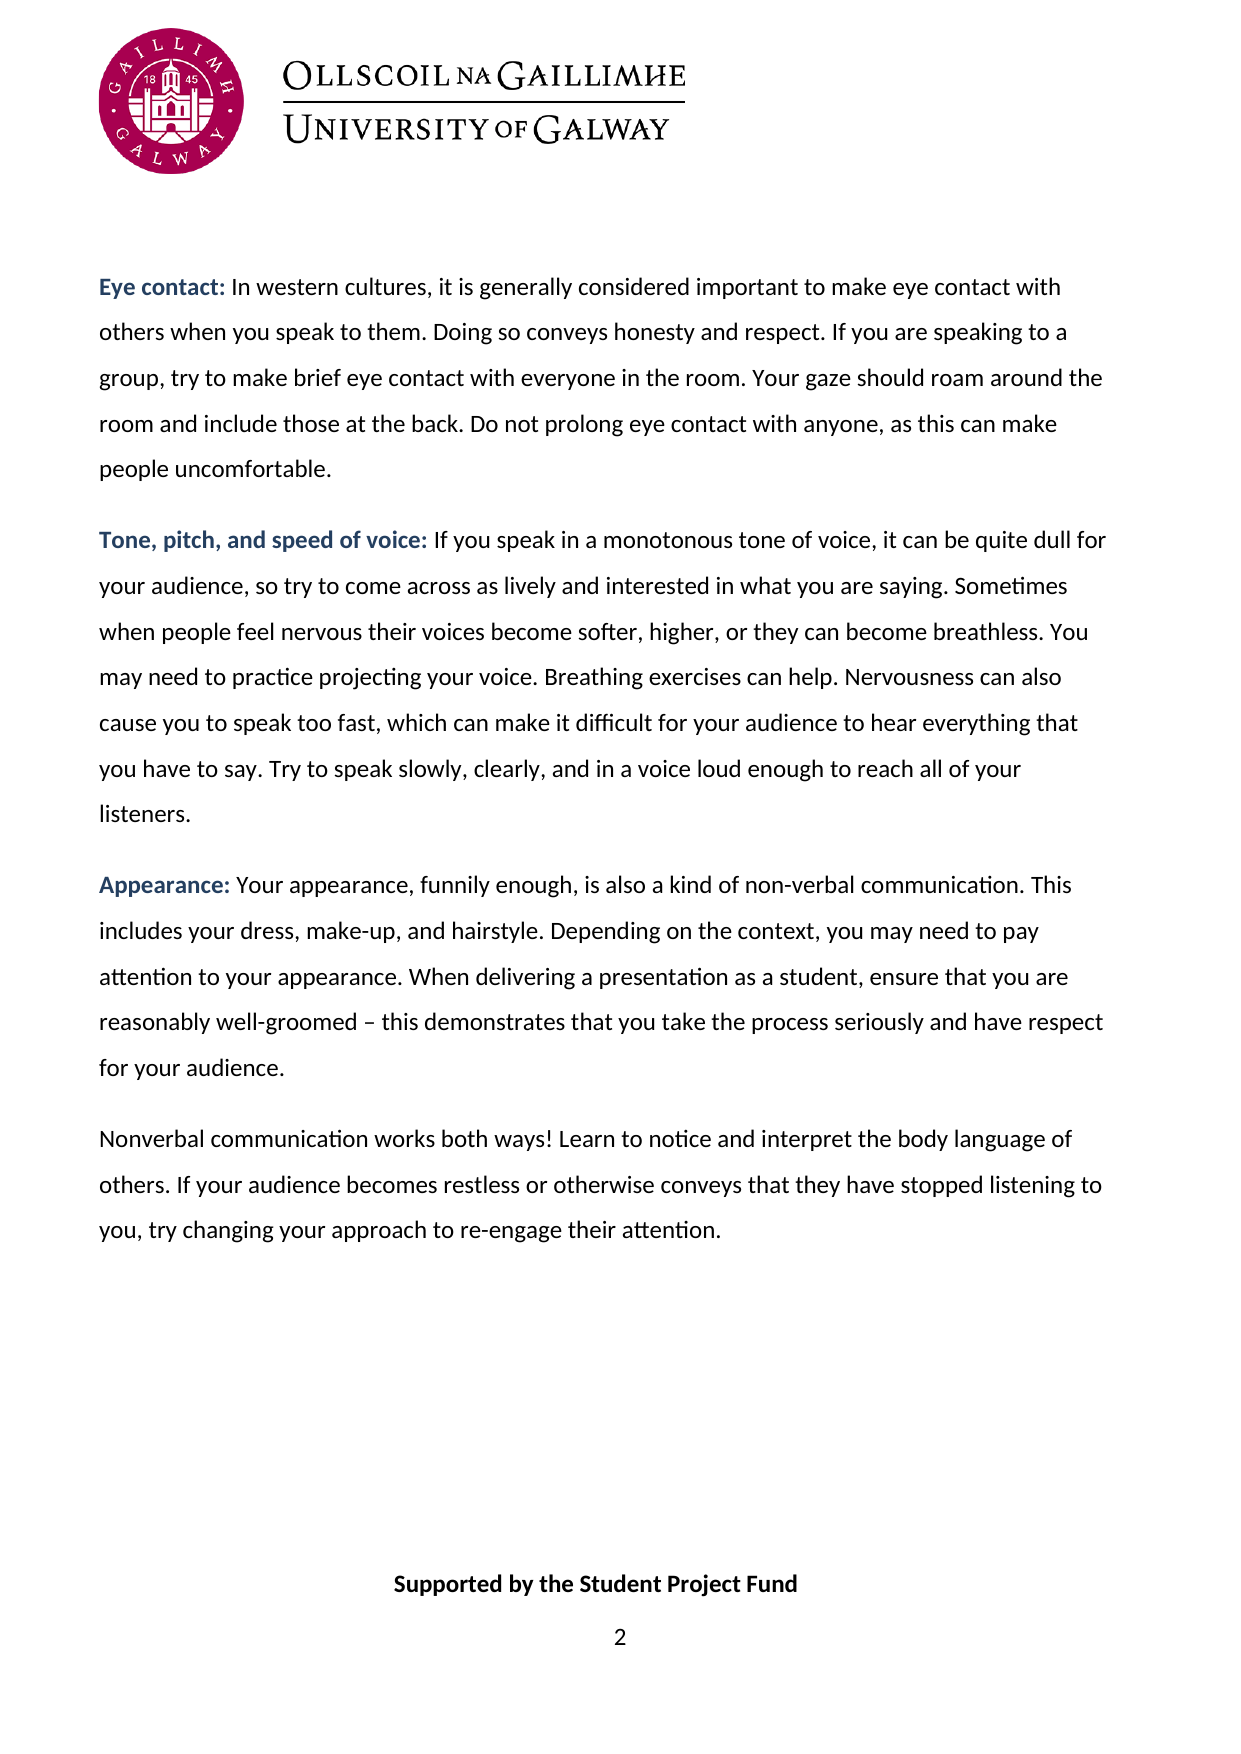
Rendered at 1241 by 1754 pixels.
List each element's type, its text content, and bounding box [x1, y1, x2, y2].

text Appearance: Your appearance, funnily enough, is also a kind of non-verbal communication. This includes your dress, make-up, and hairstyle. Depending on the context, you may need to pay attention to your appearance. When delivering a presentation as a student, ensure that you are reasonably well-groomed – this demonstrates that you take the process seriously and have respect for your audience. [99, 869, 1118, 1083]
text Nonverbal communication works both ways! Learn to notice and interpret the body language of others. If your audience becomes restless or otherwise conveys that they have stopped listening to you, try changing your approach to re-engage their attention. [99, 1123, 1118, 1245]
text Eye contact: In western cultures, it is generally considered important to make eye contact with others when you speak to them. Doing so conveys honesty and respect. If you are speaking to a group, try to make brief eye contact with everyone in the room. Your gaze should roam around the room and include those at the back. Do not prolong eye contact with anyone, as this can make people uncomfortable. [99, 271, 1118, 484]
picture [98, 28, 685, 174]
text Tone, pitch, and speed of voice: If you speak in a monotonous tone of voice, it can be quite dull for your audience, so try to come across as lively and interested in what you are saying. Sometimes when people feel nervous their voices become softer, higher, or they can become breathless. You may need to practice projecting your voice. Breathing exercises can help. Nervousness can also cause you to speak too fast, which can make it difficult for your audience to hear everything that you have to say. Try to speak slowly, clearly, and in a voice loud enough to reach all of your listeners. [99, 524, 1118, 829]
text Supported by the Student Project Fund [99, 1568, 1118, 1599]
